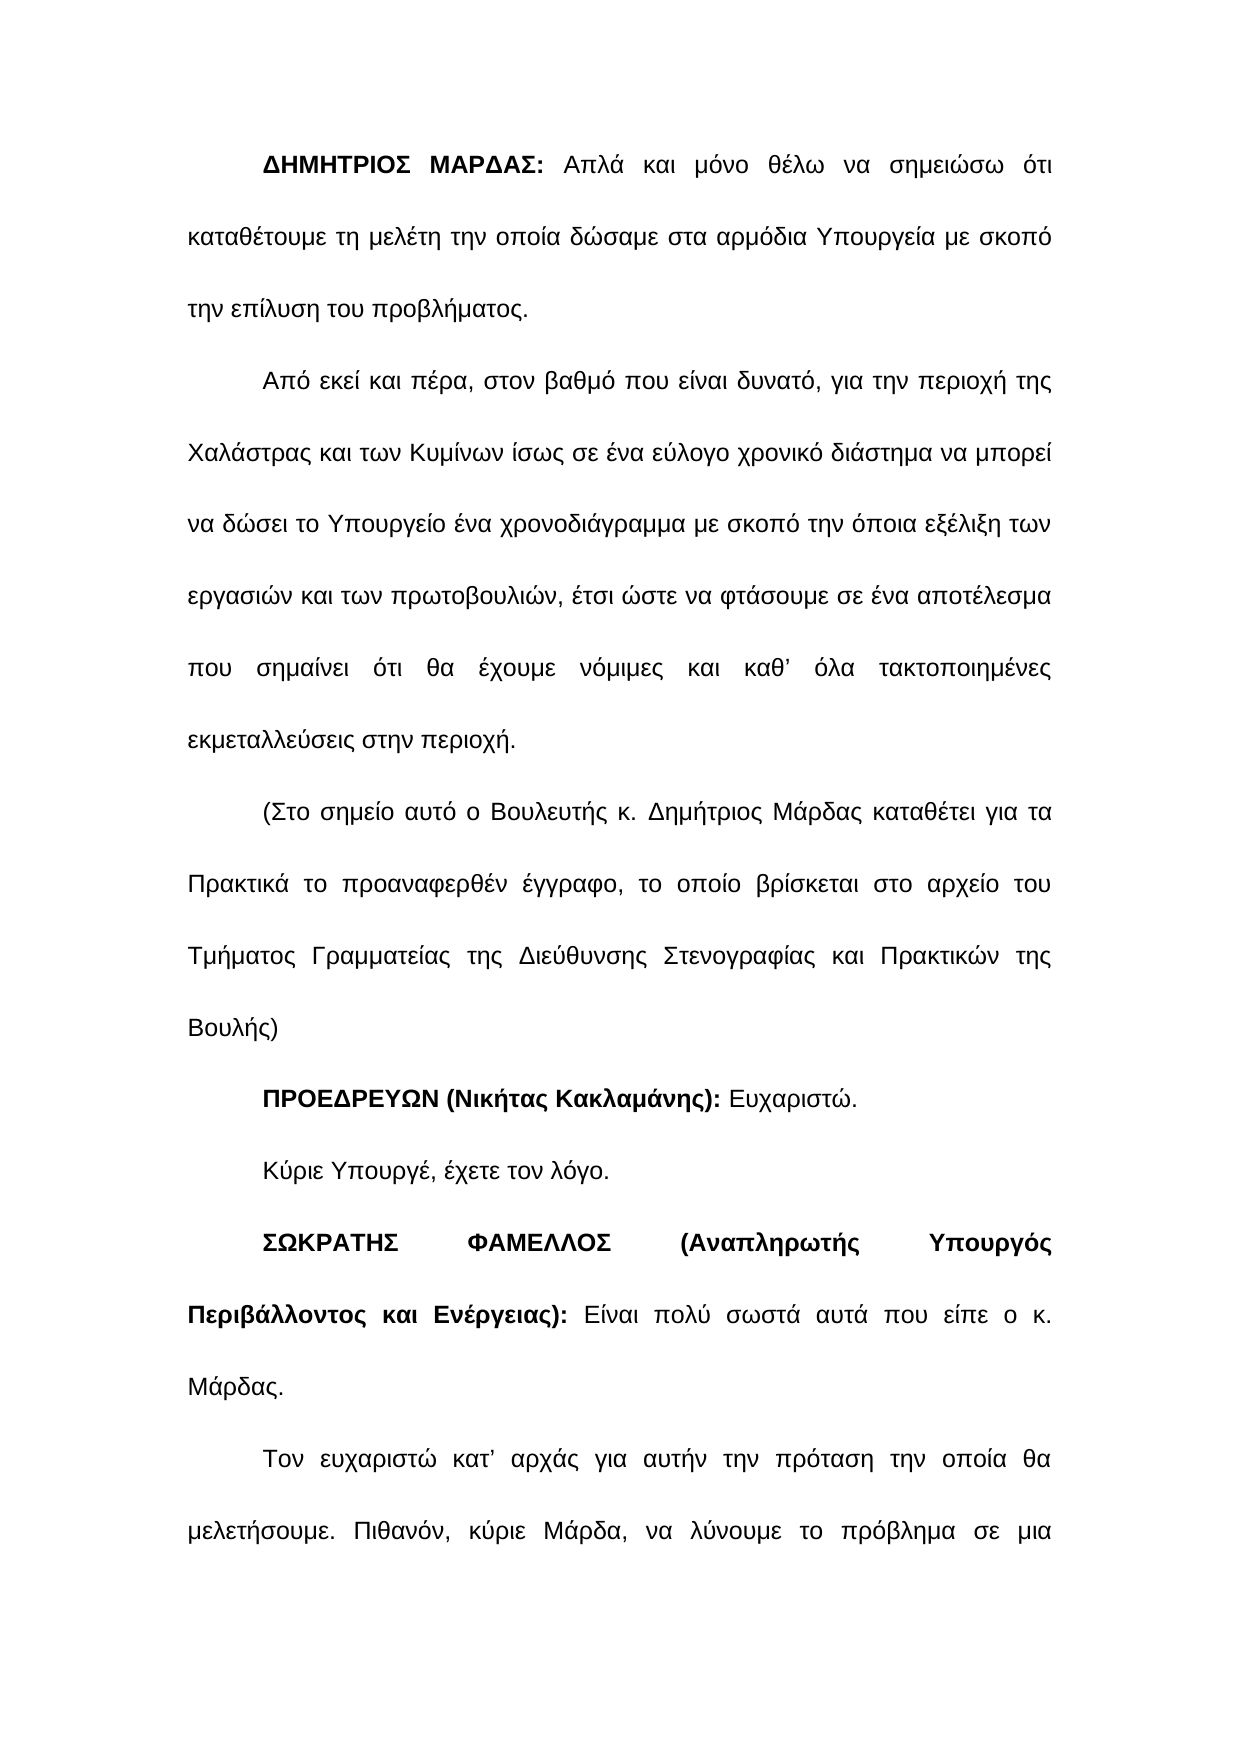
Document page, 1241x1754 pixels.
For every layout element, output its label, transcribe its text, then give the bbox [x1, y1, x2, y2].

text ΣΩΚΡΑΤΗΣ ΦΑΜΕΛΛΟΣ (Αναπληρωτής Υπουργός Περιβάλλοντος και Ενέργειας): Είναι πολύ σωστά αυτά που είπε ο κ. Μάρδας. [187, 1228, 1053, 1401]
text (Στο σημείο αυτό ο Βουλευτής κ. Δημήτριος Μάρδας καταθέτει για τα Πρακτικά το προαναφερθέν έγγραφο, το οποίο βρίσκεται στο αρχείο του Τμήματος Γραμματείας της Διεύθυνσης Στενογραφίας και Πρακτικών της Βουλής) [187, 797, 1053, 1041]
text ΠΡΟΕΔΡΕΥΩΝ (Νικήτας Κακλαμάνης): Ευχαριστώ. [187, 1084, 1053, 1113]
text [187, 1444, 1053, 1544]
text Κύριε Υπουργέ, έχετε τον λόγο. [187, 1156, 1053, 1185]
text ΔΗΜΗΤΡΙΟΣ ΜΑΡΔΑΣ: Απλά και μόνο θέλω να σημειώσω ότι καταθέτουμε τη μελέτη την οποία δώσαμε στα αρμόδια Υπουργεία με σκοπό την επίλυση του προβλήματος. [187, 150, 1053, 322]
text Από εκεί και πέρα, στον βαθμό που είναι δυνατό, για την περιοχή της Χαλάστρας και των Κυμίνων ίσως σε ένα εύλογο χρονικό διάστημα να μπορεί να δώσει το Υπουργείο ένα χρονοδιάγραμμα με σκοπό την όποια εξέλιξη των εργασιών και των πρωτοβουλιών, έτσι ώστε να φτάσουμε σε ένα αποτέλεσμα που σημαίνει ότι θα έχουμε νόμιμες και καθ’ όλα τακτοποιημένες εκμεταλλεύσεις στην περιοχή. [187, 366, 1053, 754]
